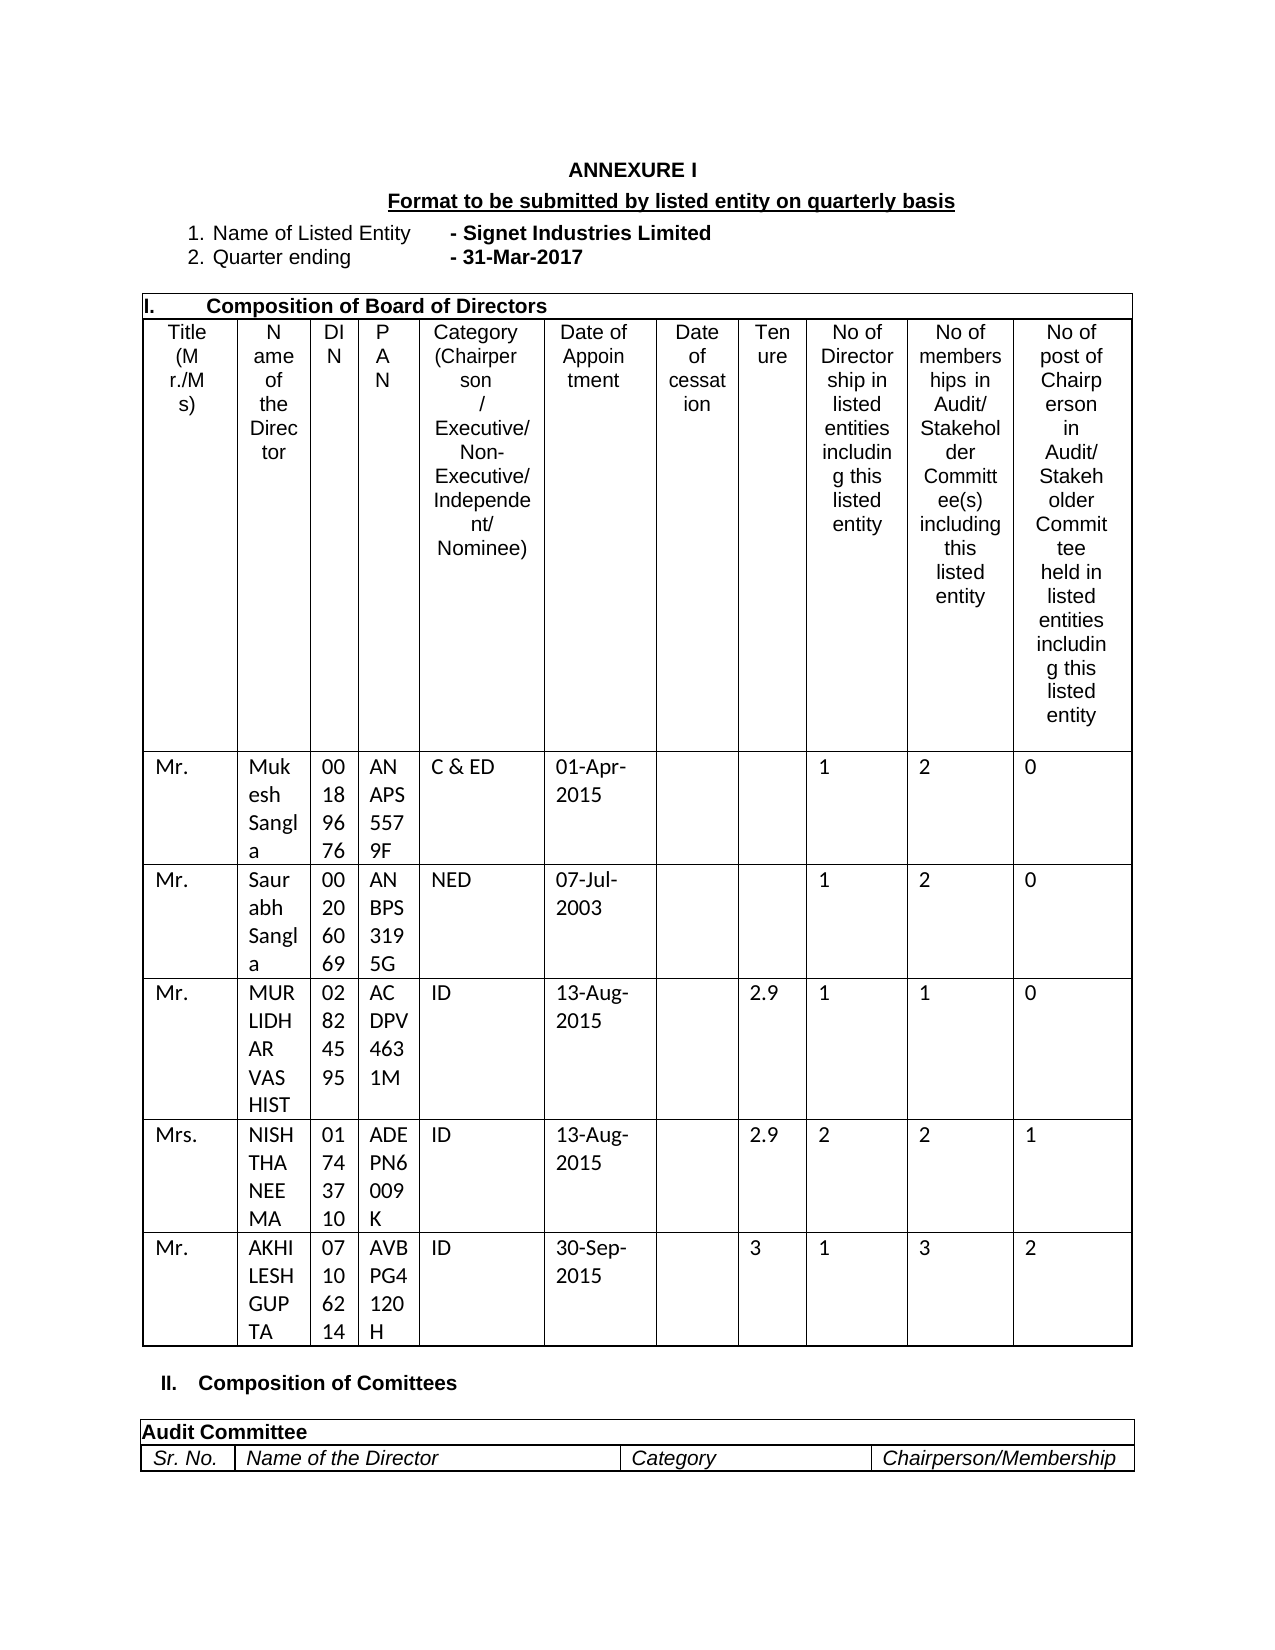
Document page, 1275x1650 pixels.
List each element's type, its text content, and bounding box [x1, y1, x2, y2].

table_cell [238, 865, 310, 978]
table_cell [311, 979, 358, 1119]
table_cell [807, 865, 907, 978]
table_cell [236, 1446, 620, 1470]
table_cell [872, 1446, 1134, 1470]
table_cell [545, 752, 656, 864]
table_cell [1014, 1233, 1131, 1345]
table_cell [739, 1233, 806, 1345]
table_cell [1014, 979, 1131, 1119]
table_cell [657, 979, 738, 1119]
table_cell [144, 320, 237, 751]
table_cell [144, 1233, 237, 1345]
table_cell [545, 320, 656, 751]
table_cell [420, 865, 544, 978]
table_cell [238, 752, 310, 864]
table_header I. Composition of Board of Directors [143, 294, 1132, 318]
table_cell [545, 865, 656, 978]
list Name of Listed Entity - Signet Industries Limited [187, 221, 1125, 245]
table_cell [359, 865, 419, 978]
table_cell [1014, 320, 1131, 751]
table_cell [739, 752, 806, 864]
table_cell [144, 1120, 237, 1232]
table_cell [657, 752, 738, 864]
table_cell [144, 979, 237, 1119]
table_cell [1014, 1120, 1131, 1232]
table_cell [359, 1233, 419, 1345]
table_cell [311, 1233, 358, 1345]
text II. Composition of Comittees [161, 1371, 1125, 1395]
table_cell [359, 979, 419, 1119]
table_cell [621, 1446, 871, 1470]
table_cell [311, 752, 358, 864]
table_cell [359, 1120, 419, 1232]
table_header Audit Committee [141, 1420, 1134, 1444]
table_cell [657, 1120, 738, 1232]
table_cell [657, 865, 738, 978]
table_cell [657, 320, 738, 751]
text Format to be submitted by listed entity on quarterly basis [387, 189, 1125, 213]
table_cell [739, 1120, 806, 1232]
table_cell [238, 979, 310, 1119]
table_cell [908, 320, 1013, 751]
table_cell [359, 752, 419, 864]
table_cell [807, 979, 907, 1119]
table_cell [1014, 865, 1131, 978]
list Quarter ending - 31-Mar-2017 [187, 245, 1125, 269]
table_cell [807, 320, 907, 751]
table_cell [657, 1233, 738, 1345]
table_cell [420, 320, 544, 751]
table_cell [420, 1233, 544, 1345]
table_cell [311, 865, 358, 978]
table_cell [311, 320, 358, 751]
table_cell [142, 1446, 234, 1470]
table_cell [359, 320, 419, 751]
table_cell [908, 1233, 1013, 1345]
subtitle ANNEXURE I [150, 158, 1115, 182]
table_cell [908, 979, 1013, 1119]
table_cell [1014, 752, 1131, 864]
table_cell [807, 1233, 907, 1345]
table_cell [908, 1120, 1013, 1232]
table_cell [238, 1120, 310, 1232]
table_cell [739, 979, 806, 1119]
table_cell [144, 865, 237, 978]
table_cell [420, 752, 544, 864]
table_cell [144, 752, 237, 864]
table_cell [238, 320, 310, 751]
table_cell [908, 865, 1013, 978]
table_cell [807, 752, 907, 864]
table_cell [420, 979, 544, 1119]
table_cell [908, 752, 1013, 864]
table_cell [545, 1120, 656, 1232]
table_cell [311, 1120, 358, 1232]
table_cell [739, 320, 806, 751]
table_cell [545, 1233, 656, 1345]
table_cell [545, 979, 656, 1119]
table_cell [739, 865, 806, 978]
table_cell [807, 1120, 907, 1232]
table_cell [238, 1233, 310, 1345]
table_cell [420, 1120, 544, 1232]
